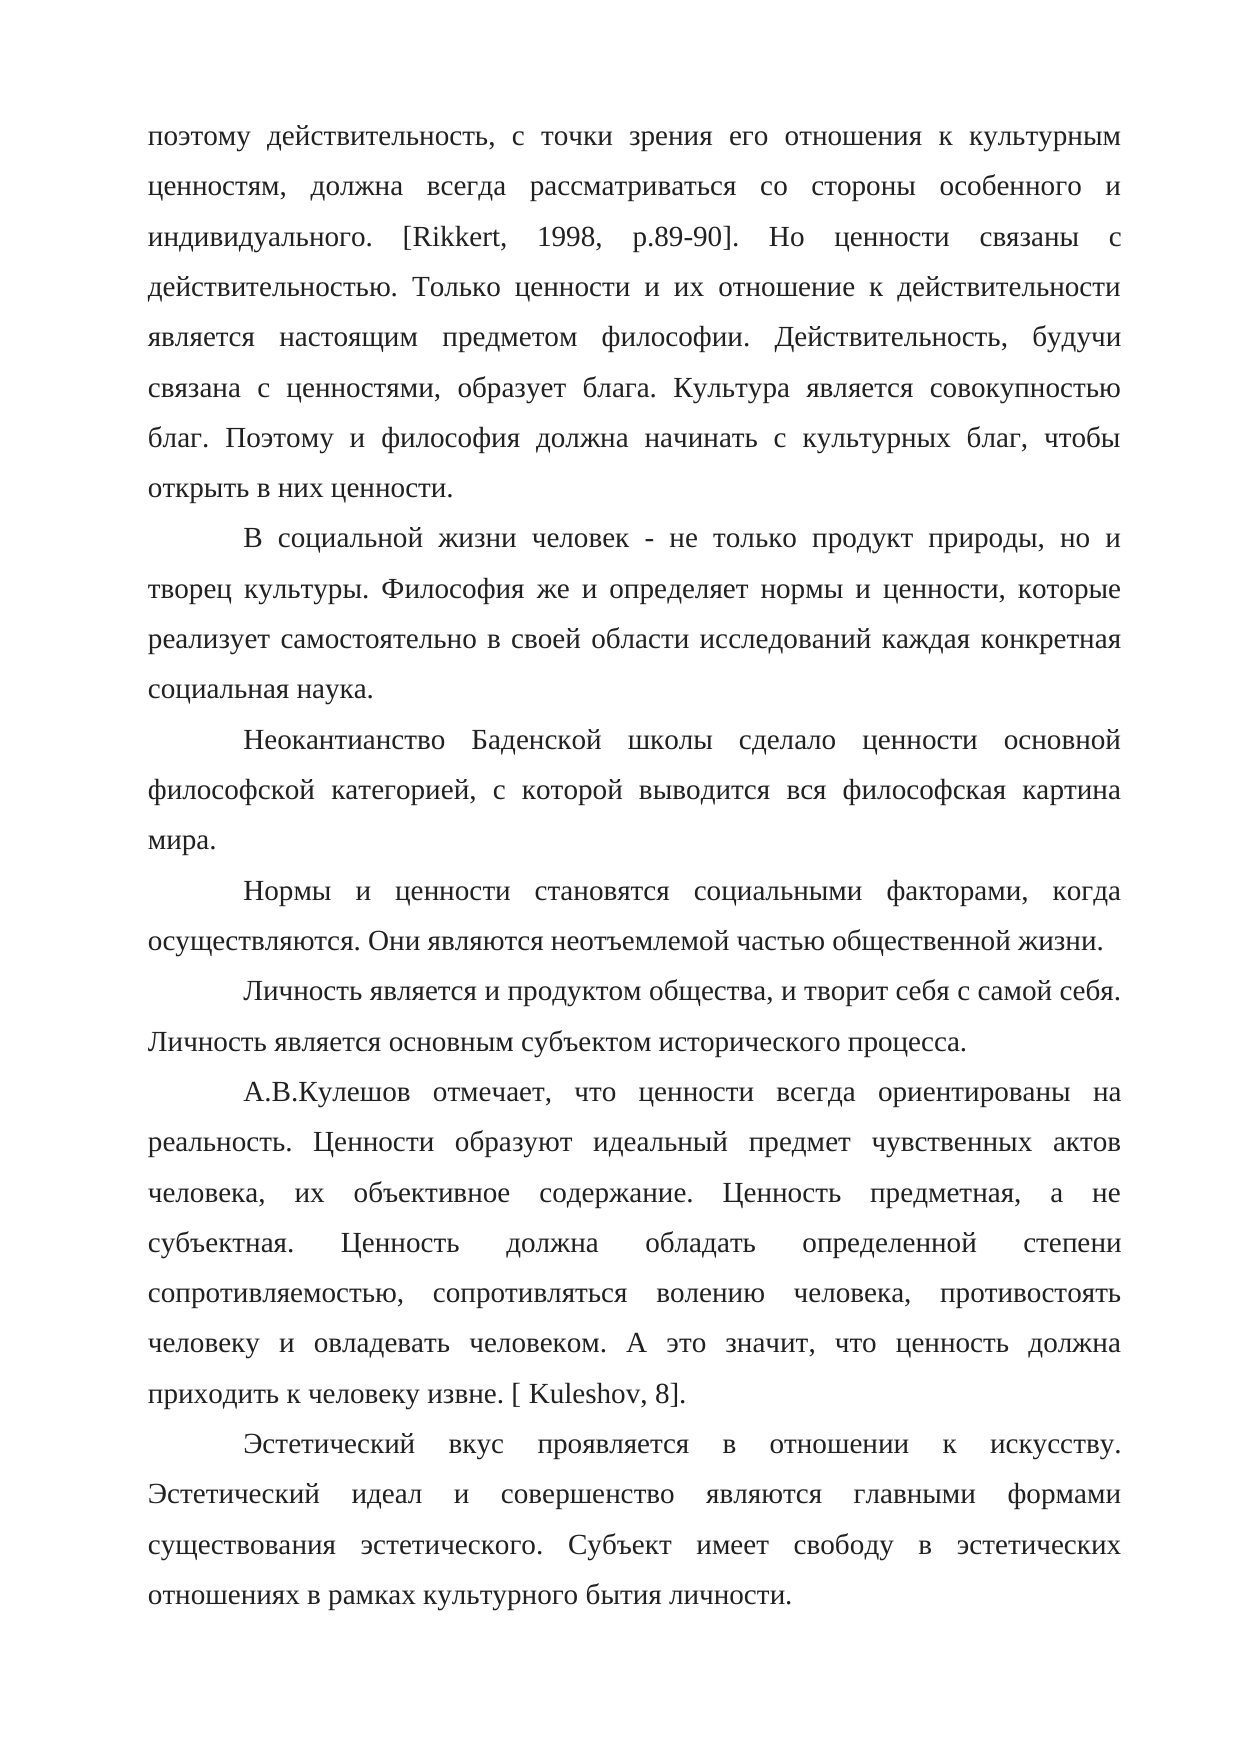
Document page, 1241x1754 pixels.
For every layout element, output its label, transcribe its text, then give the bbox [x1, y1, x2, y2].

text А.В.Кулешов отмечает, что ценности всегда ориентированы на реальность. Ценности образуют идеальный предмет чувственных актов человека, их объективное содержание. Ценность предметная, а не субъектная. Ценность должна обладать определенной степени сопротивляемостью, сопротивляться волению человека, противостоять человеку и овладевать человеком. А это значит, что ценность должна приходить к человеку извне. [ Kuleshov, 8]. [148, 1074, 1122, 1409]
text Личность является и продуктом общества, и творит себя с самой себя. Личность является основным субъектом исторического процесса. [148, 973, 1122, 1057]
text Неокантианство Баденской школы сделало ценности основной философской категорией, с которой выводится вся философская картина мира. [148, 722, 1122, 856]
text Нормы и ценности становятся социальными факторами, когда осуществляются. Они являются неотъемлемой частью общественной жизни. [148, 873, 1122, 957]
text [148, 118, 1122, 504]
text Эстетический вкус проявляется в отношении к искусству. Эстетический идеал и совершенство являются главными формами существования эстетического. Субъект имеет свободу в эстетических отношениях в рамках культурного бытия личности. [148, 1426, 1122, 1611]
text В социальной жизни человек - не только продукт природы, но и творец культуры. Философия же и определяет нормы и ценности, которые реализует самостоятельно в своей области исследований каждая конкретная социальная наука. [148, 521, 1122, 705]
